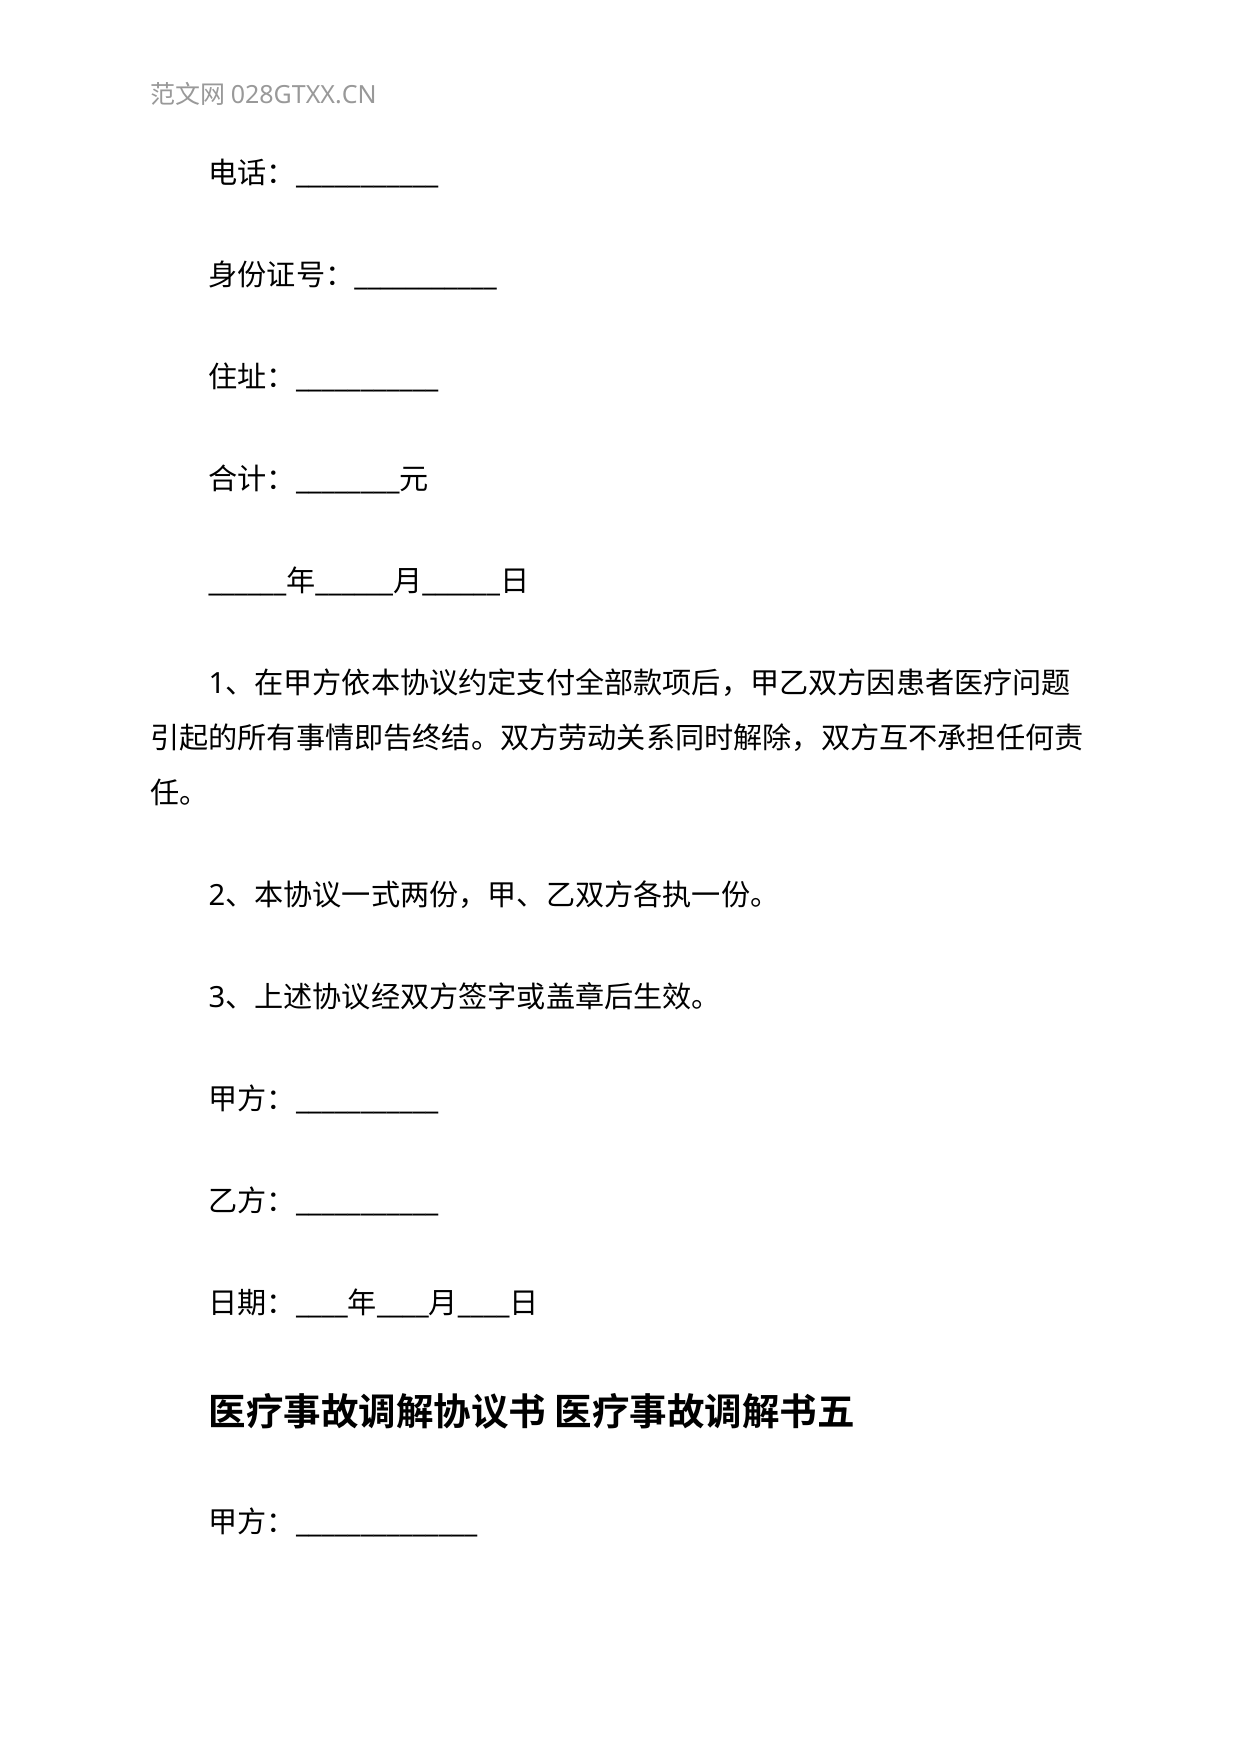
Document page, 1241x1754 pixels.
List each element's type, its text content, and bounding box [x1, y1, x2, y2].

text 电话：___________ [150, 150, 1090, 192]
text 医疗事故调解协议书 医疗事故调解书五 [150, 1381, 1090, 1436]
text 身份证号：___________ [150, 252, 1090, 294]
text 1、在甲方依本协议约定支付全部款项后，甲乙双方因患者医疗问题引起的所有事情即告终结。双方劳动关系同时解除，双方互不承担任何责任。 [150, 660, 1090, 812]
text 2、本协议一式两份，甲、乙双方各执一份。 [150, 872, 1090, 914]
text 日期：____年____月____日 [150, 1279, 1090, 1322]
text 乙方：___________ [150, 1177, 1090, 1220]
text 合计：________元 [150, 456, 1090, 498]
text ______年______月______日 [150, 558, 1090, 600]
text 甲方：______________ [150, 1499, 1090, 1541]
text 3、上述协议经双方签字或盖章后生效。 [150, 973, 1090, 1016]
text 住址：___________ [150, 354, 1090, 396]
text 甲方：___________ [150, 1076, 1090, 1118]
